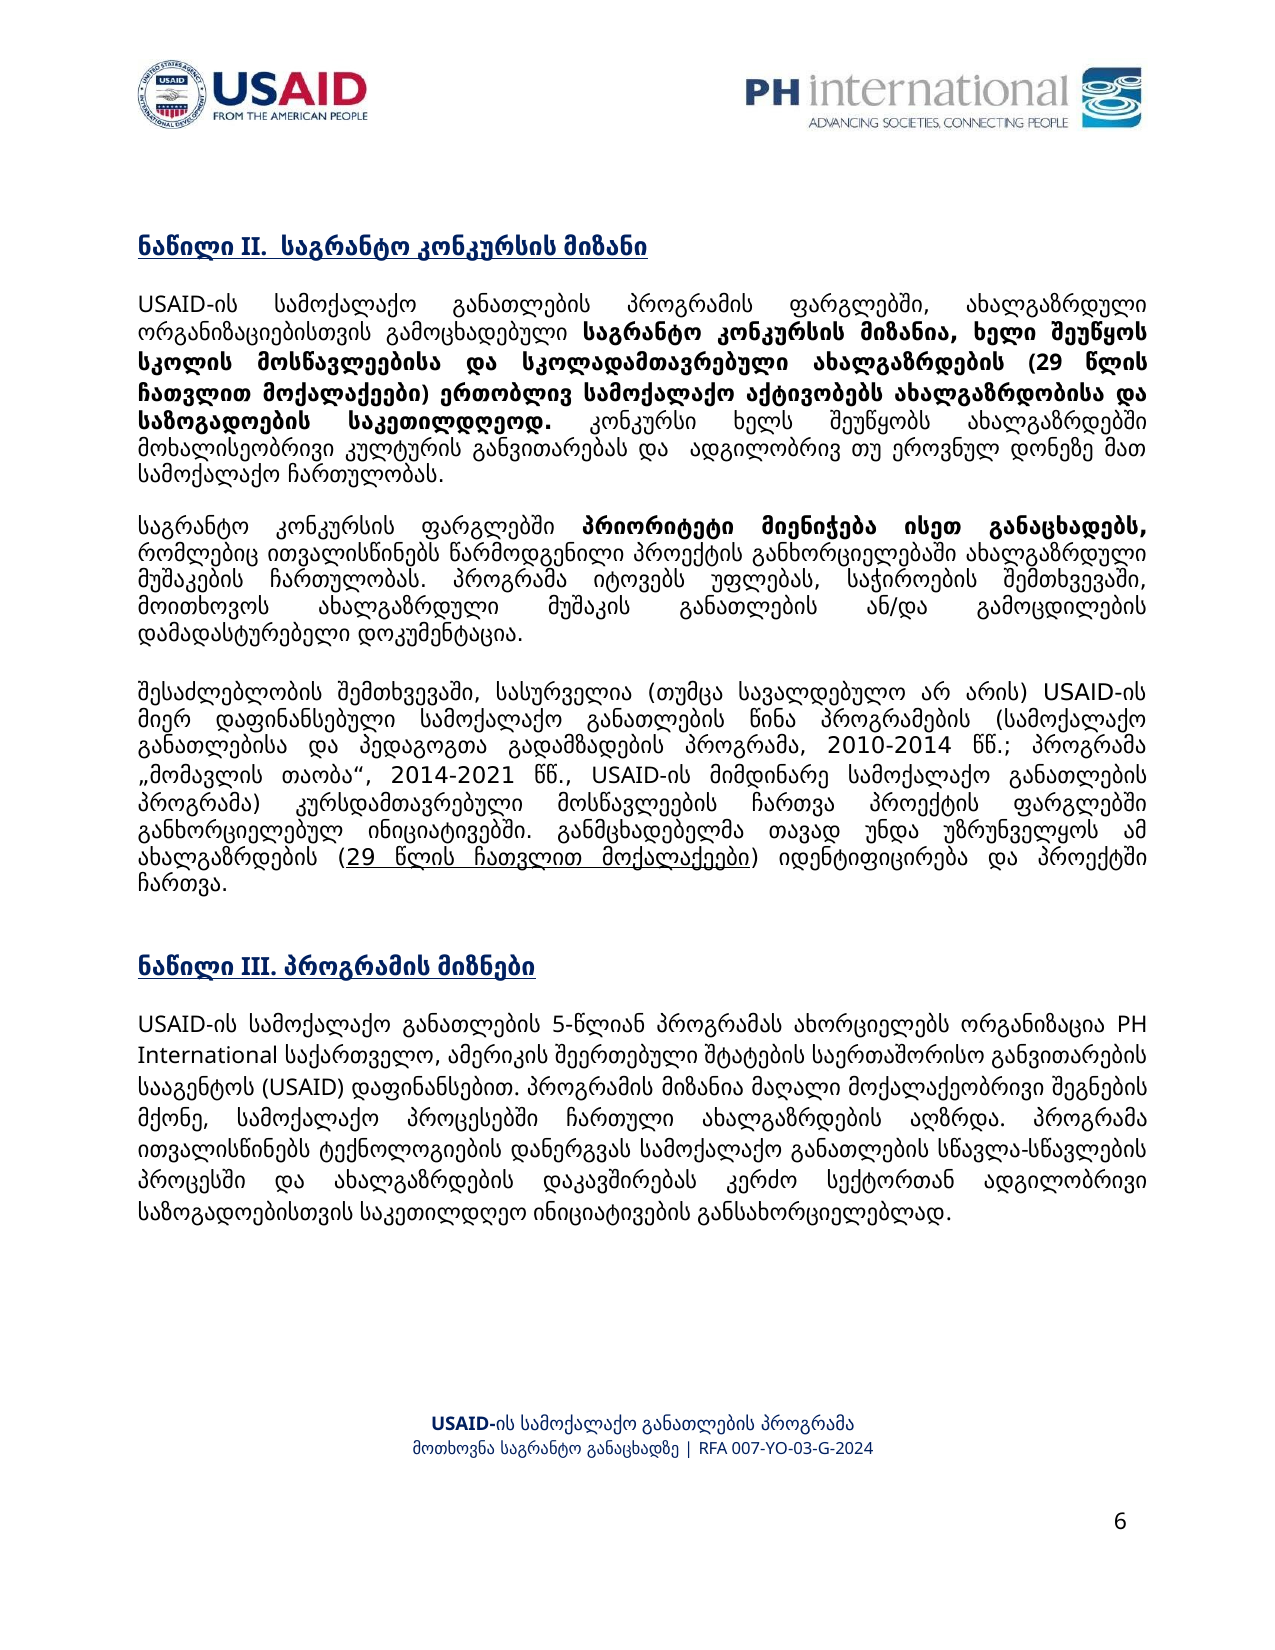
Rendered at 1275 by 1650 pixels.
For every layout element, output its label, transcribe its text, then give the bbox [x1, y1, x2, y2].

subtitle ნაწილი III. პროგრამის მიზნები [137, 949, 1148, 983]
subtitle ნაწილი II. საგრანტო კონკურსის მიზანი [137, 229, 1148, 263]
text USAID-ის სამოქალაქო განათლების პროგრამის ფარგლებში, ახალგაზრდული ორგანიზაციებისთვის გამოცხადებული საგრანტო კონკურსის მიზანია, ხელი შეუწყოს სკოლის მოსწავლეებისა და სკოლადამთავრებული ახალგაზრდების (29 წლის ჩათვლით მოქალაქეები) ერთობლივ სამოქალაქო აქტივობებს ახალგაზრდობისა და საზოგადოების საკეთილდღეოდ. კონკურსი ხელს შეუწყობს ახალგაზრდებში მოხალისეობრივი კულტურის განვითარებას და ადგილობრივ თუ ეროვნულ დონეზე მათ სამოქალაქო ჩართულობას. [137, 288, 1148, 488]
list შესაძლებლობის შემთხვევაში, სასურველია (თუმცა სავალდებულო არ არის) USAID-ის მიერ დაფინანსებული სამოქალაქო განათლების წინა პროგრამების (სამოქალაქო განათლებისა და პედაგოგთა გადამზადების პროგრამა, 2010-2014 წწ.; პროგრამა „მომავლის თაობა“, 2014-2021 წწ., USAID-ის მიმდინარე სამოქალაქო განათლების პროგრამა) კურსდამთავრებული მოსწავლეების ჩართვა პროექტის ფარგლებში განხორციელებულ ინიციატივებში. განმცხადებელმა თავად უნდა უზრუნველყოს ამ ახალგაზრდების (29 წლის ჩათვლით მოქალაქეები) იდენტიფიცირება და პროექტში ჩართვა. [137, 679, 1148, 897]
picture [137, 59, 368, 129]
picture [741, 58, 1148, 132]
text საგრანტო კონკურსის ფარგლებში პრიორიტეტი მიენიჭება ისეთ განაცხადებს, რომლებიც ითვალისწინებს წარმოდგენილი პროექტის განხორციელებაში ახალგაზრდული მუშაკების ჩართულობას. პროგრამა იტოვებს უფლებას, საჭიროების შემთხვევაში, მოითხოვოს ახალგაზრდული მუშაკის განათლების ან/და გამოცდილების დამადასტურებელი დოკუმენტაცია. [137, 513, 1148, 647]
text USAID-ის სამოქალაქო განათლების 5-წლიან პროგრამას ახორციელებს ორგანიზაცია PH International საქართველო, ამერიკის შეერთებული შტატების საერთაშორისო განვითარების სააგენტოს (USAID) დაფინანსებით. პროგრამის მიზანია მაღალი მოქალაქეობრივი შეგნების მქონე, სამოქალაქო პროცესებში ჩართული ახალგაზრდების აღზრდა. პროგრამა ითვალისწინებს ტექნოლოგიების დანერგვას სამოქალაქო განათლების სწავლა-სწავლების პროცესში და ახალგაზრდების დაკავშირებას კერძო სექტორთან ადგილობრივი საზოგადოებისთვის საკეთილდღეო ინიციატივების განსახორციელებლად. [137, 1008, 1148, 1227]
